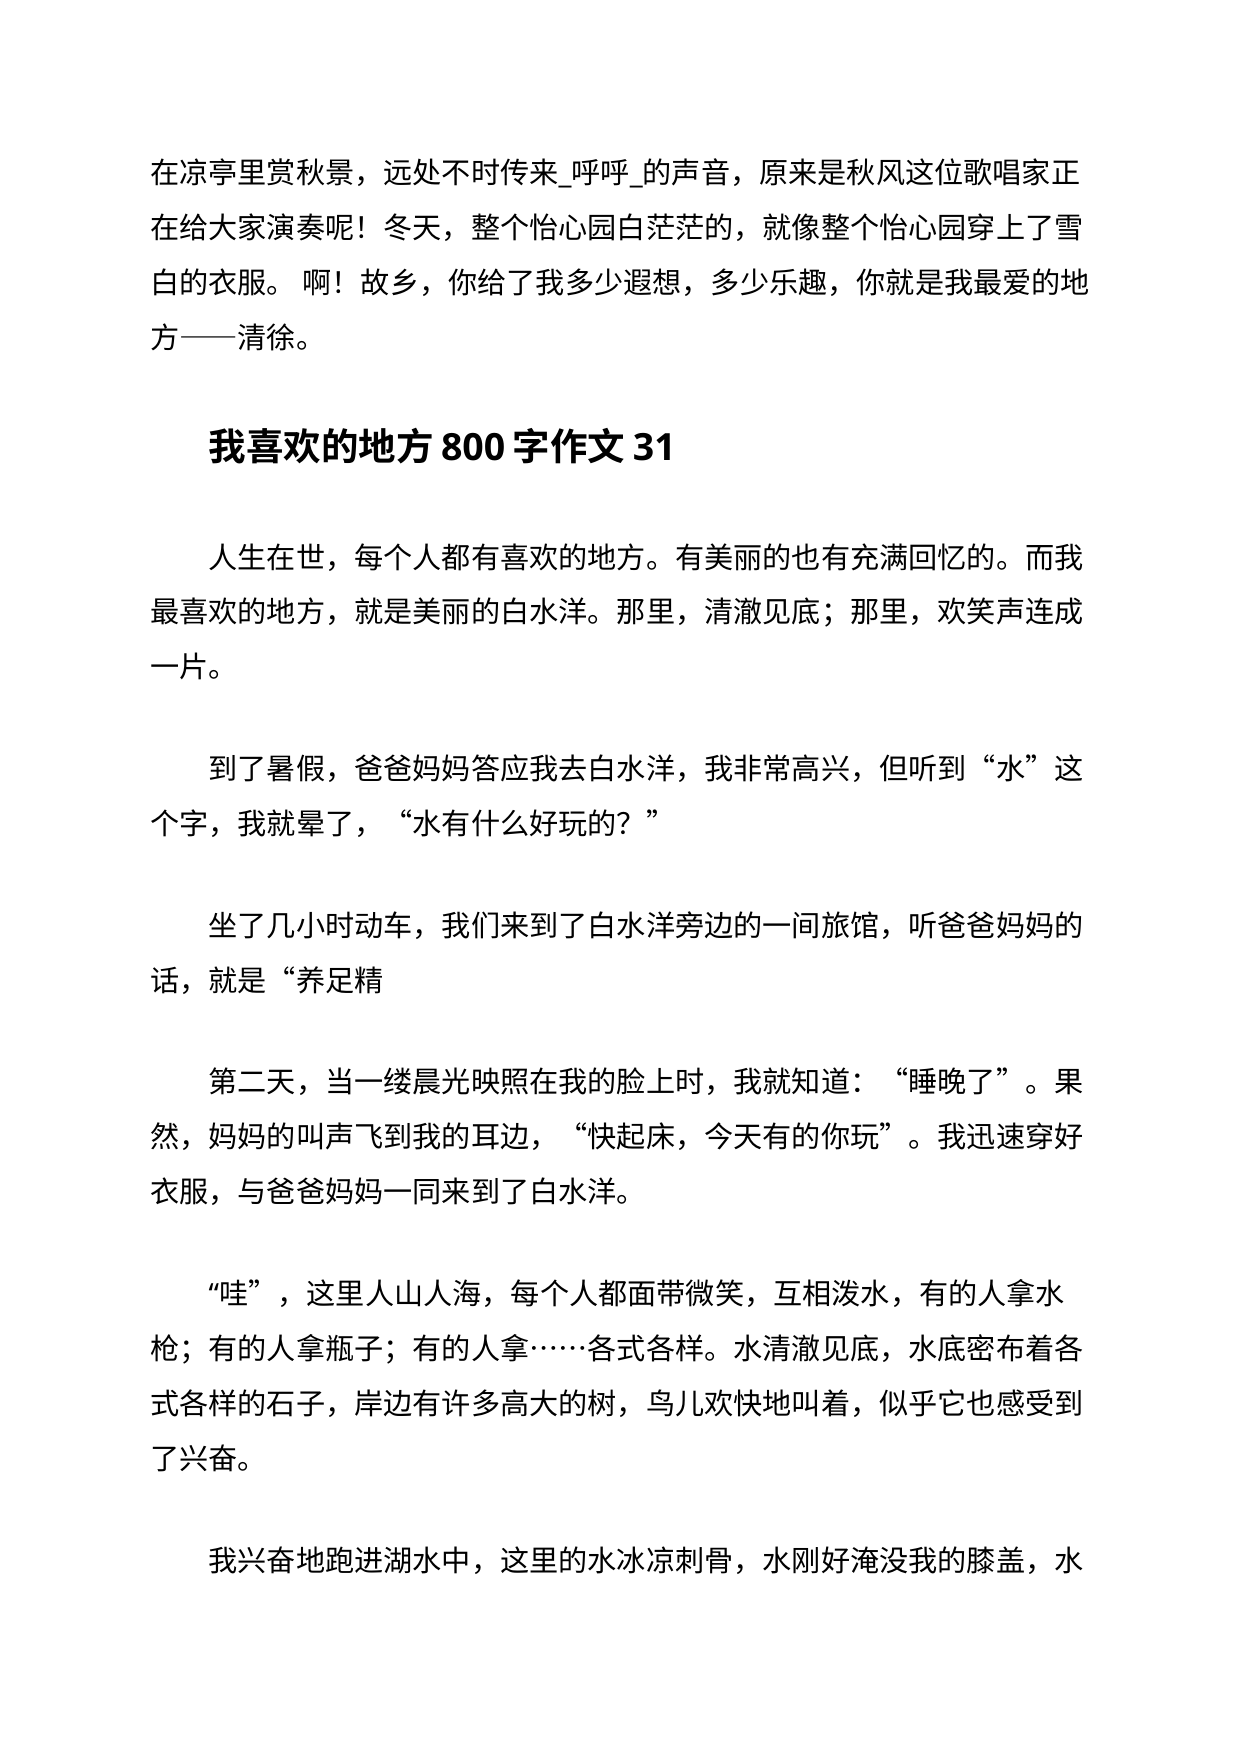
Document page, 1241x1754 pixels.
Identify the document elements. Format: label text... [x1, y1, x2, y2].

text 到了暑假，爸爸妈妈答应我去白水洋，我非常高兴，但听到“水”这个字，我就晕了，“水有什么好玩的？” [150, 746, 1090, 843]
text 人生在世，每个人都有喜欢的地方。有美丽的也有充满回忆的。而我最喜欢的地方，就是美丽的白水洋。那里，清澈见底；那里，欢笑声连成一片。 [150, 534, 1090, 686]
text 坐了几小时动车，我们来到了白水洋旁边的一间旅馆，听爸爸妈妈的话，就是“养足精 [150, 902, 1090, 999]
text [150, 1537, 1090, 1579]
text “哇”，这里人山人海，每个人都面带微笑，互相泼水，有的人拿水枪；有的人拿瓶子；有的人拿……各式各样。水清澈见底，水底密布着各式各样的石子，岸边有许多高大的树，鸟儿欢快地叫着，似乎它也感受到了兴奋。 [150, 1271, 1090, 1478]
text 我喜欢的地方800字作文31 [150, 417, 1090, 471]
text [150, 150, 1090, 357]
text 第二天，当一缕晨光映照在我的脸上时，我就知道：“睡晚了”。果然，妈妈的叫声飞到我的耳边，“快起床，今天有的你玩”。我迅速穿好衣服，与爸爸妈妈一同来到了白水洋。 [150, 1059, 1090, 1211]
